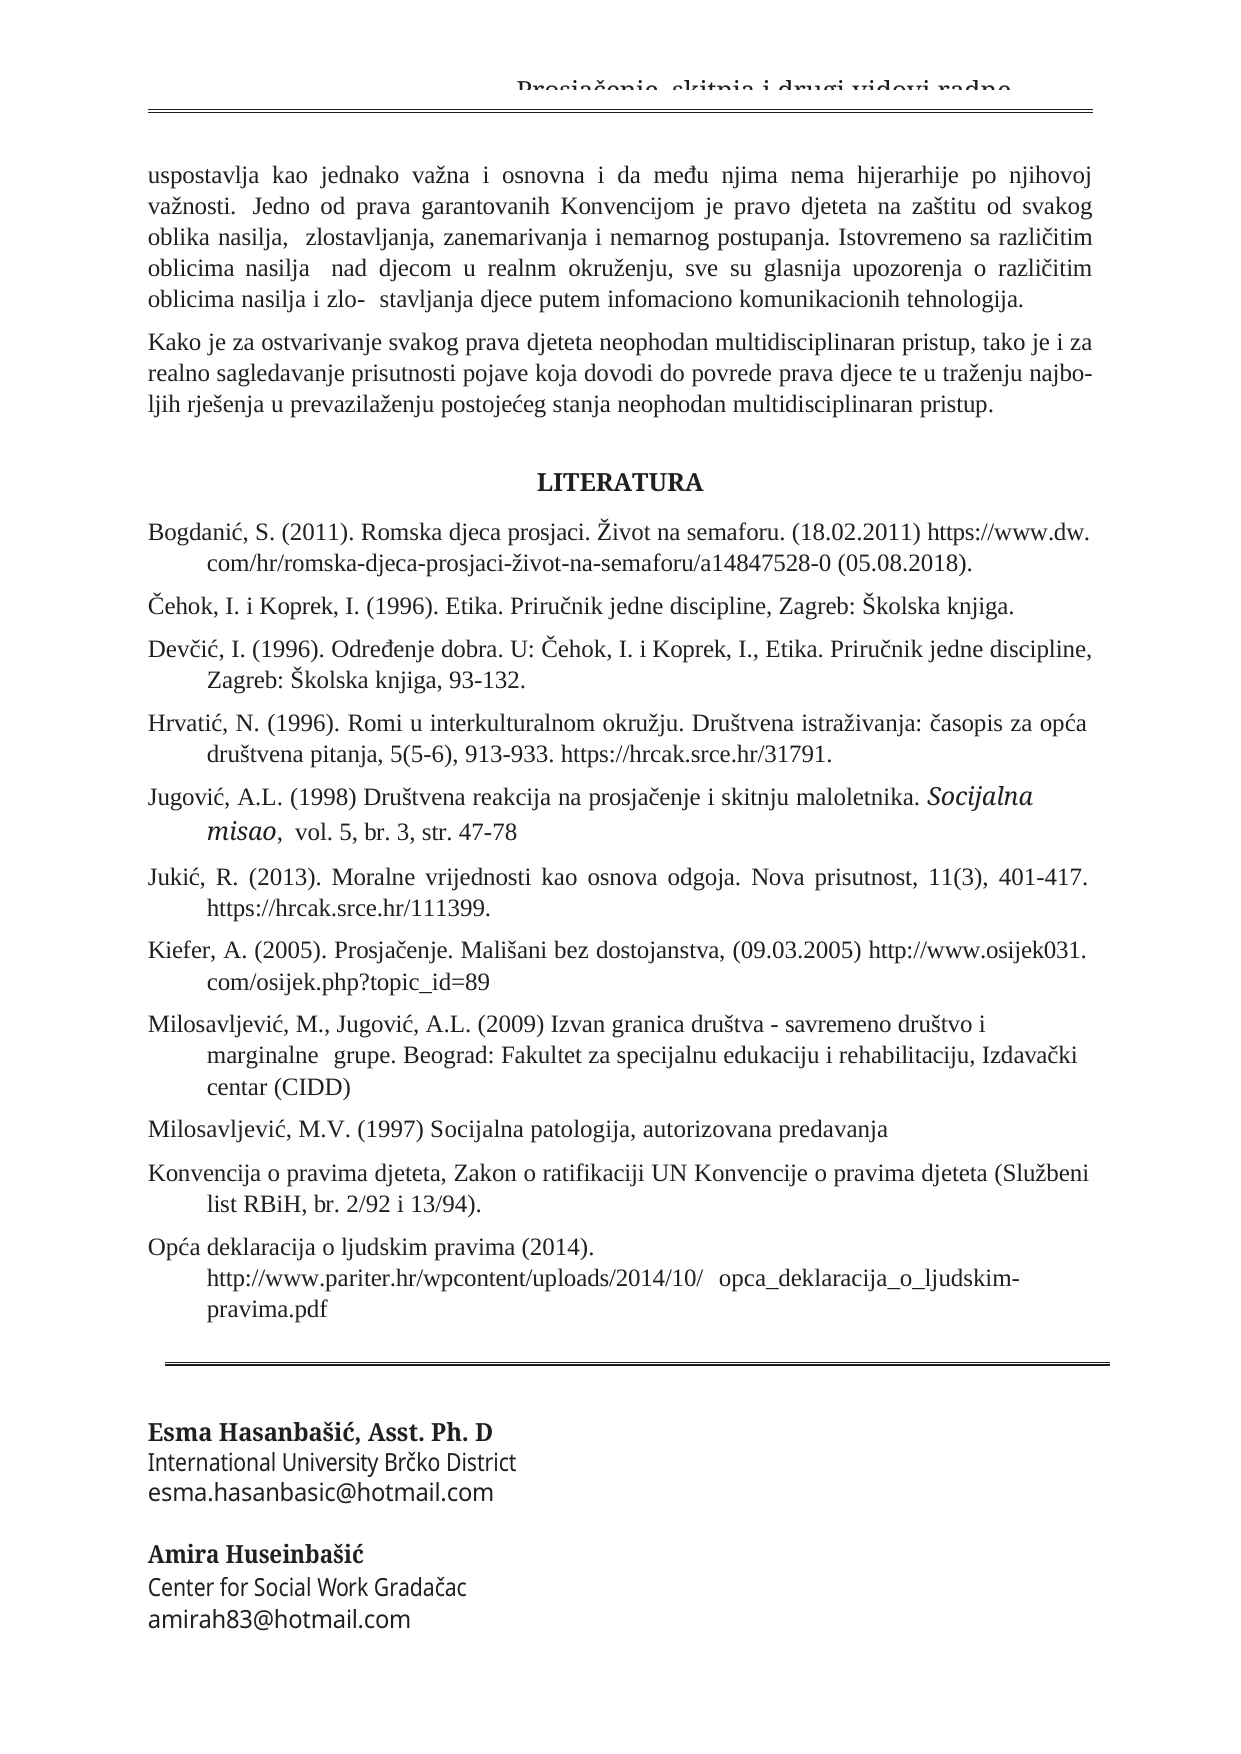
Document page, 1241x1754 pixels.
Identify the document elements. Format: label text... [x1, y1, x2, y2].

text Bogdanić, S. (2011). Romska djeca prosjaci. Život na semaforu. (18.02.2011) https://www.dw. com/hr/romska-djeca-prosjaci-život-na-semaforu/a14847528-0 (05.08.2018). [148, 517, 1093, 577]
text Konvencija o pravima djeteta, Zakon o ratifikaciji UN Konvencije o pravima djeteta (Službeni list RBiH, br. 2/92 i 13/94). [148, 1158, 1105, 1217]
text Kako je za ostvarivanje svakog prava djeteta neophodan multidisciplinaran pristup, tako je i za realno sagledavanje prisutnosti pojave koja dovodi do povrede prava djece te u traženju najbo- ljih rješenja u prevazilaženju postojećeg stanja neophodan multidisciplinaran pristup. [148, 327, 1093, 418]
text Devčić, I. (1996). Određenje dobra. U: Čehok, I. i Koprek, I., Etika. Priručnik jedne discipline, Zagreb: Školska knjiga, 93-132. [148, 634, 1105, 694]
text uspostavlja kao jednako važna i osnovna i da među njima nema hijerarhije po njihovoj važnosti. Jedno od prava garantovanih Konvencijom je pravo djeteta na zaštitu od svakog oblika nasilja, zlostavljanja, zanemarivanja i nemarnog postupanja. Istovremeno sa različitim oblicima nasilja nad djecom u realnm okruženju, sve su glasnija upozorenja o različitim oblicima nasilja i zlo- stavljanja djece putem infomaciono komunikacionih tehnologija. [148, 160, 1093, 313]
text Kiefer, A. (2005). Prosjačenje. Mališani bez dostojanstva, (09.03.2005) http://www.osijek031. com/osijek.php?topic_id=89 [148, 936, 1093, 995]
text Esma Hasanbašić, Asst. Ph. D International University Brčko District esma.hasanbasic@hotmail.com [148, 1417, 566, 1507]
text Jukić, R. (2013). Moralne vrijednosti kao osnova odgoja. Nova prisutnost, 11(3), 401-417. https://hrcak.srce.hr/111399. [148, 862, 1093, 921]
text Čehok, I. i Koprek, I. (1996). Etika. Priručnik jedne discipline, Zagreb: Školska knjiga. [148, 591, 1105, 620]
text Jugović, A.L. (1998) Društvena reakcija na prosjačenje i skitnju maloletnika. Socijalna misao, vol. 5, br. 3, str. 47-78 [148, 779, 1093, 847]
text Milosavljević, M.V. (1997) Socijalna patologija, autorizovana predavanja [148, 1114, 1105, 1143]
text Center for Social Work Gradačac amirah83@hotmail.com [148, 1570, 566, 1636]
subtitle Amira Huseinbašić [148, 1537, 1105, 1570]
text Hrvatić, N. (1996). Romi u interkulturalnom okružju. Društvena istraživanja: časopis za opća društvena pitanja, 5(5-6), 913-933. https://hrcak.srce.hr/31791. [148, 708, 1093, 768]
subtitle LITERATURA [534, 465, 706, 499]
text Milosavljević, M., Jugović, A.L. (2009) Izvan granica društva - savremeno društvo i marginalne grupe. Beograd: Fakultet za specijalnu edukaciju i rehabilitaciju, Izdavački centar (CIDD) [148, 1009, 1093, 1100]
text Opća deklaracija o ljudskim pravima (2014). http://www.pariter.hr/wpcontent/uploads/2014/10/ opca_deklaracija_o_ljudskim-pravima.pdf [148, 1232, 1093, 1322]
